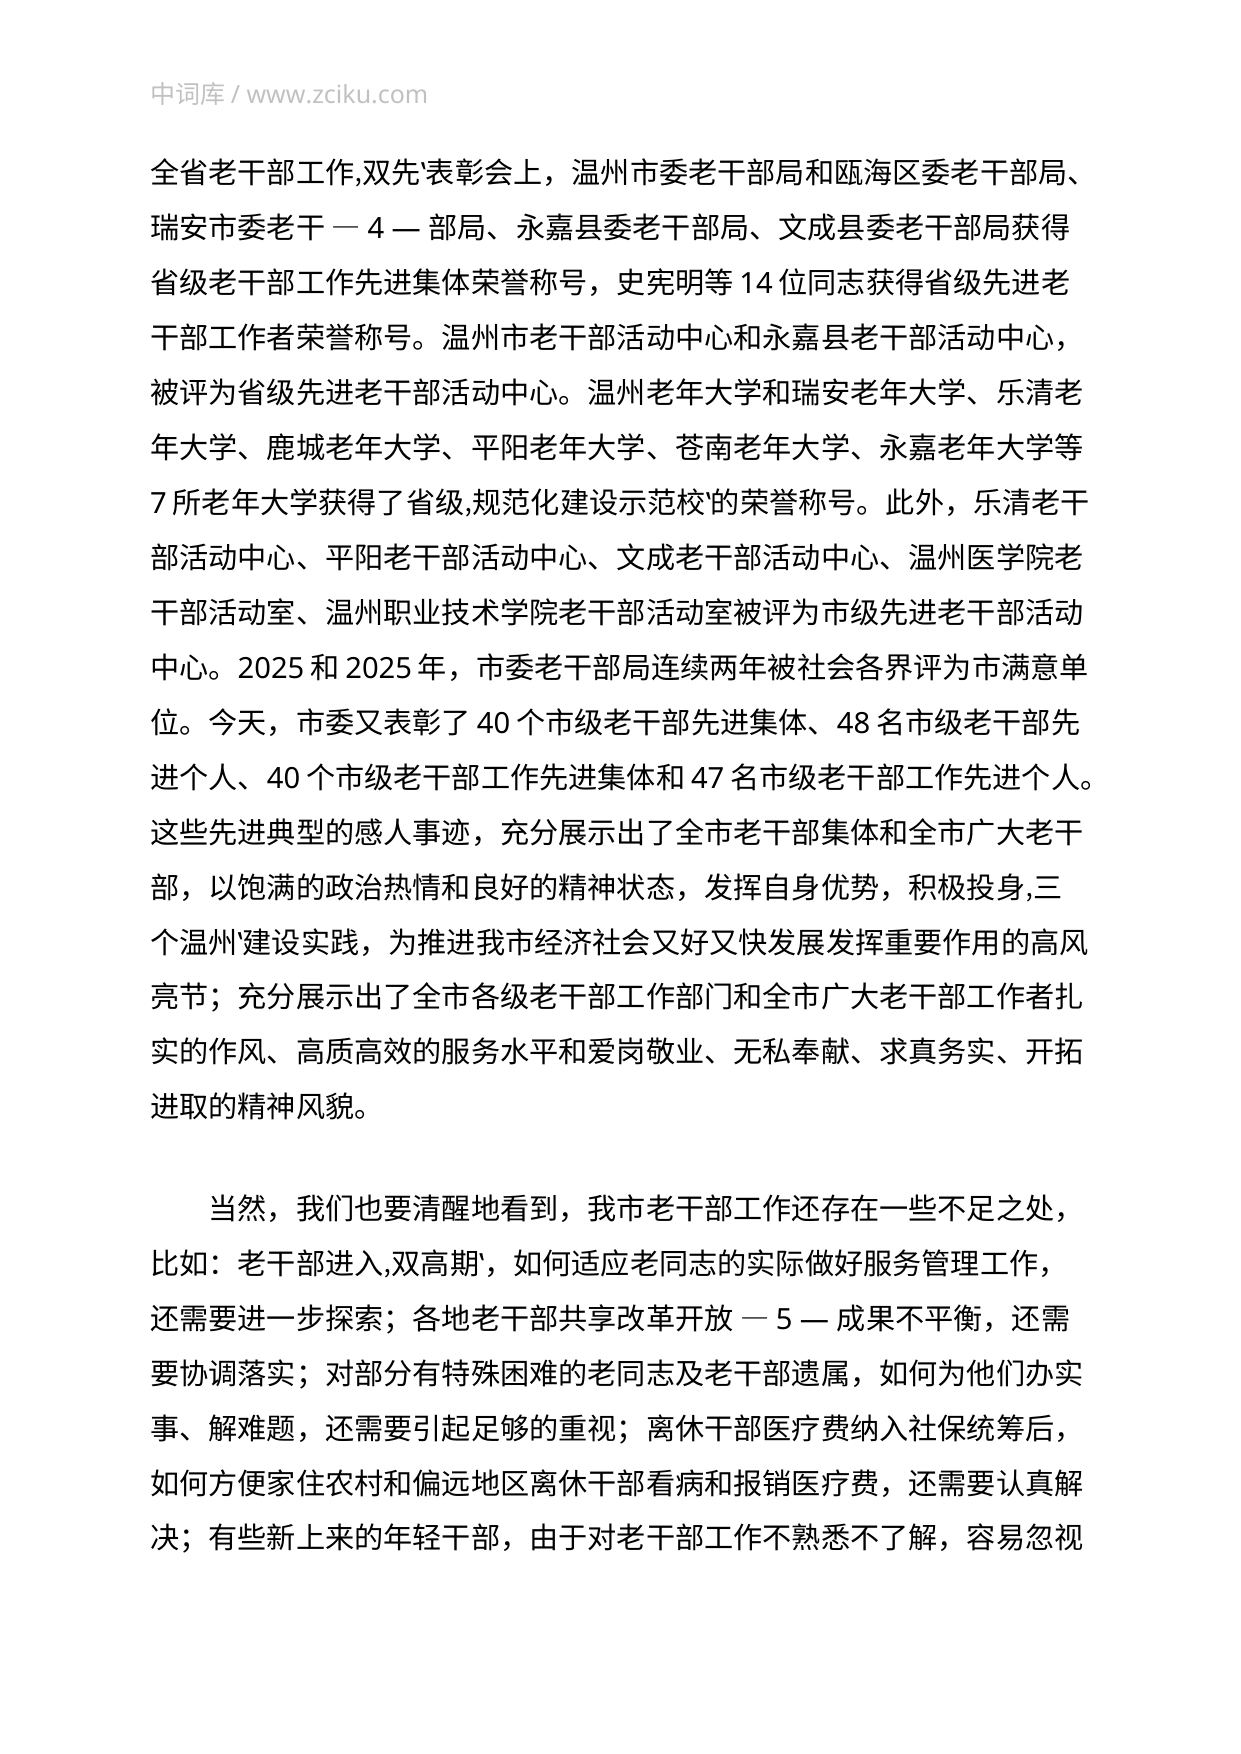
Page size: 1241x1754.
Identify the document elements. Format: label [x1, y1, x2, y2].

text [150, 150, 1090, 1126]
text [150, 1186, 1090, 1557]
